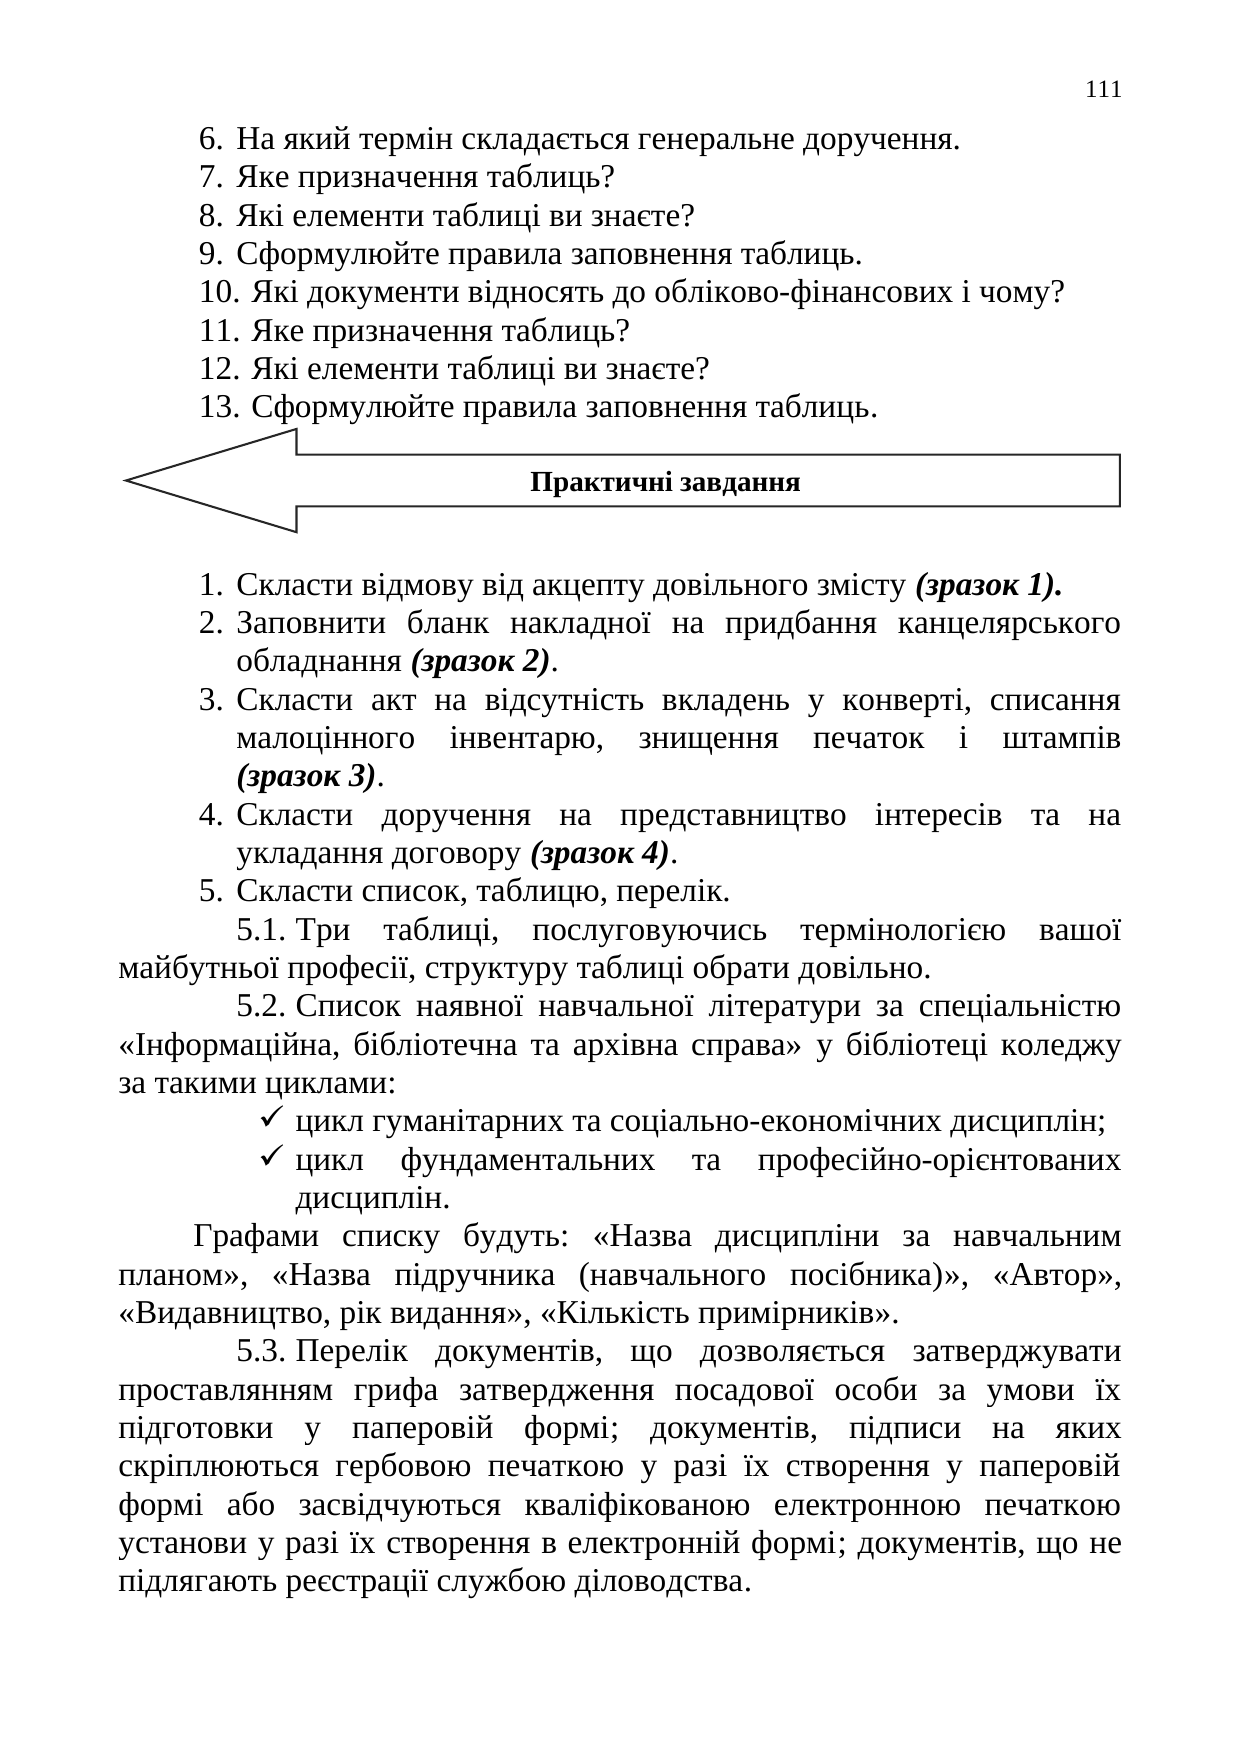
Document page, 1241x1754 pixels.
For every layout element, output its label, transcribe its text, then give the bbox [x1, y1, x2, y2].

list цикл гуманітарних та соціально-економічних дисциплін; [258, 1100, 1122, 1139]
list Які елементи таблиці ви знаєте? [199, 195, 1122, 233]
list Скласти список, таблицю, перелік. [199, 870, 1122, 909]
list Перелік документів, що дозволяється затверджувати проставлянням грифа затвердження посадової особи за умови їх підготовки у паперовій формі; документів, підписи на яких скріплюються гербовою печаткою у разі їх створення у паперовій формі або засвідчуються кваліфікованою електронною печаткою установи у разі їх створення в електронній формі; документів, що не підлягають реєстрації службою діловодства. [752, 1522, 1122, 1599]
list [199, 271, 1122, 310]
list Яке призначення таблиць? [199, 156, 1122, 195]
list Які елементи таблиці ви знаєте? [199, 348, 1122, 386]
text Графами списку будуть: «Назва дисципліни за навчальним планом», «Назва підручника (навчального посібника)», «Автор», «Видавництво, рік видання», «Кількість примірників». [118, 1215, 1122, 1330]
list Скласти відмову від акцепту довільного змісту (зразок 1). [199, 564, 1122, 602]
list цикл фундаментальних та професійно-орієнтованих дисциплін. [258, 1139, 1122, 1215]
list Три таблиці, послуговуючись термінологією вашої майбутньої професії, структуру таблиці обрати довільно. [118, 909, 1122, 985]
list Яке призначення таблиць? [199, 310, 1122, 348]
list На який термін складається генеральне доручення. [199, 118, 1122, 156]
list Заповнити бланк накладної на придбання канцелярського обладнання (зразок 2). [199, 602, 1122, 679]
list Сформулюйте правила заповнення таблиць. [199, 386, 1122, 425]
list Список наявної навчальної літератури за спеціальністю «Інформаційна, бібліотечна та архівна справа» у бібліотеці коледжу за такими циклами: [118, 985, 1122, 1100]
list Скласти доручення на представництво інтересів та на укладання договору (зразок 4). [199, 794, 1122, 870]
list Сформулюйте правила заповнення таблиць. [199, 233, 1122, 271]
list Скласти акт на відсутність вкладень у конверті, списання малоцінного інвентарю, знищення печаток і штампів (зразок 3). [199, 679, 1122, 794]
